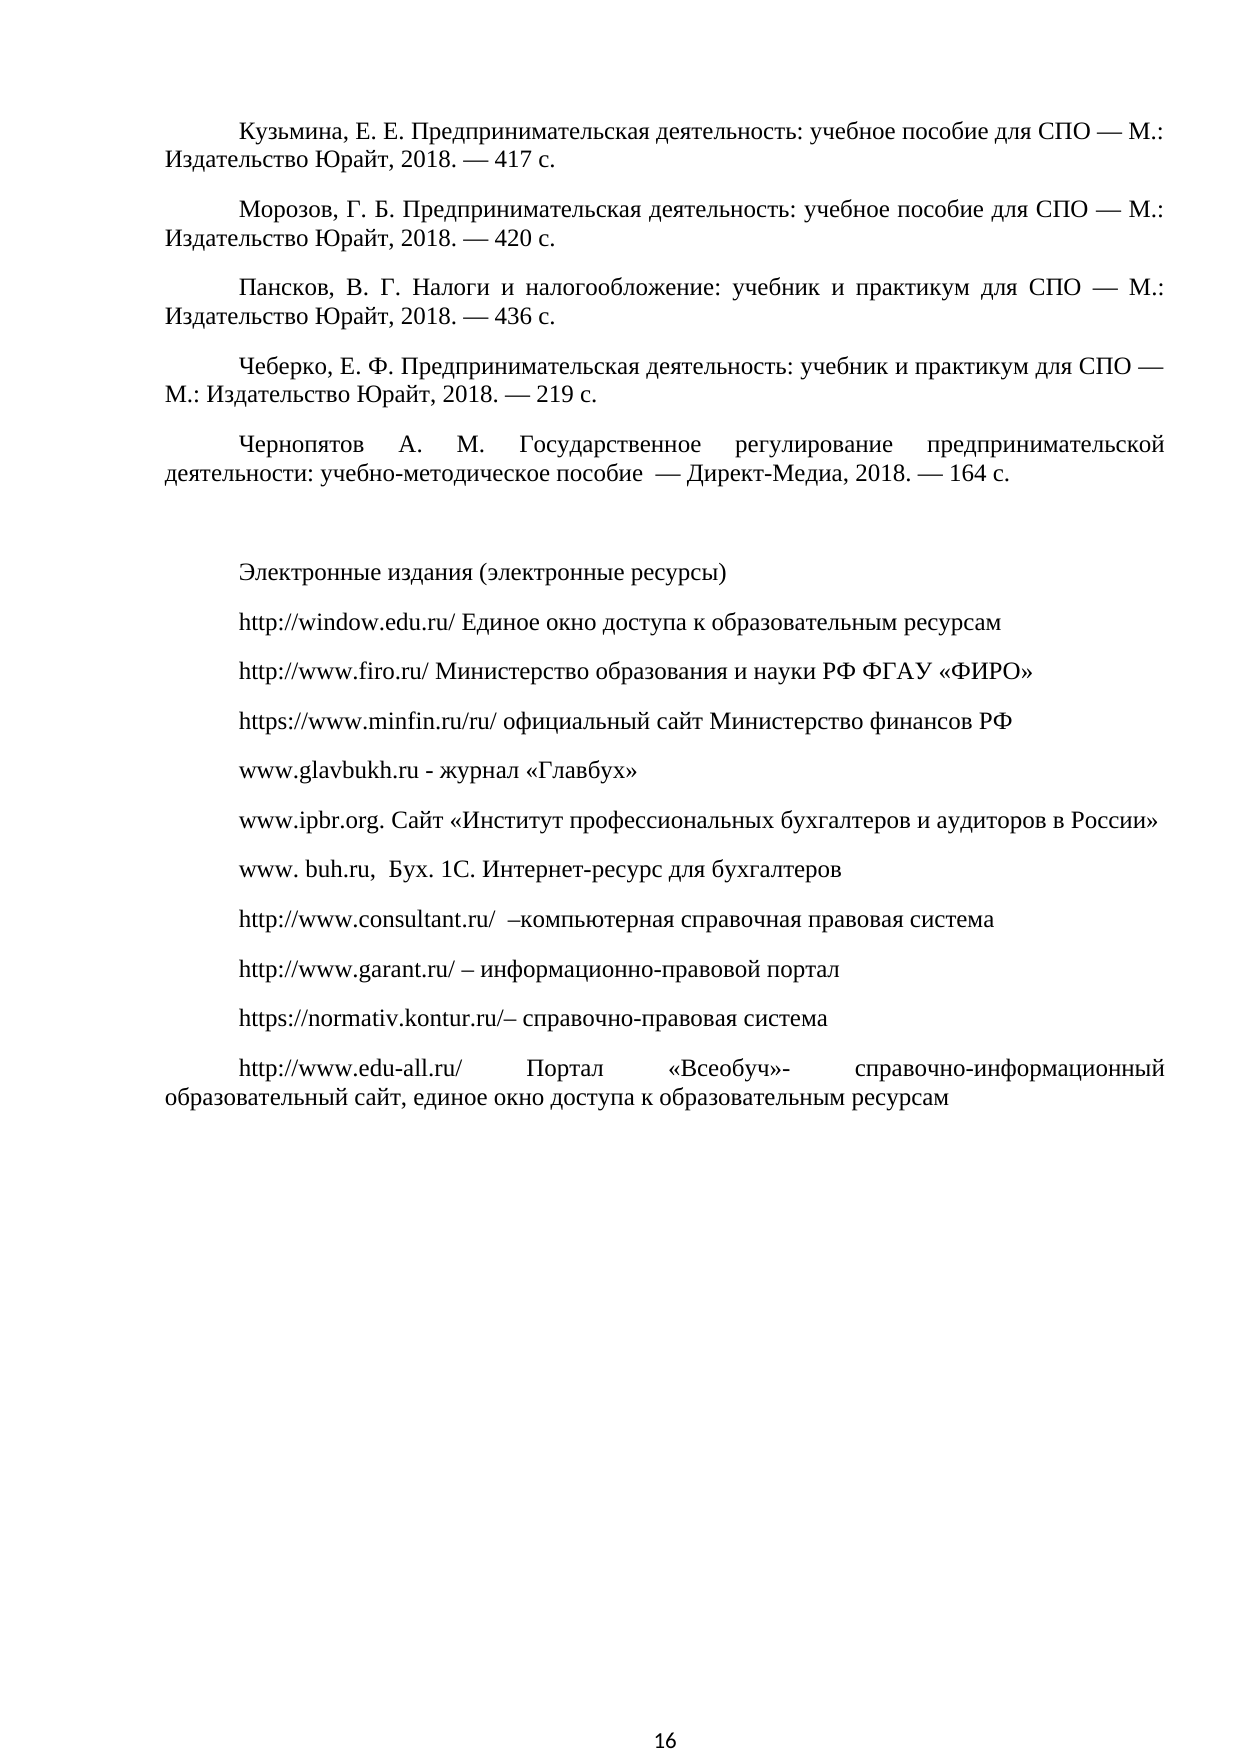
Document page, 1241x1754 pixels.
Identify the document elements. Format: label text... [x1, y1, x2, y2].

text http://www.garant.ru/ – информационно-правовой портал [164, 954, 1165, 982]
text www. buh.ru, Бух. 1С. Интернет-ресурс для бухгалтеров [164, 854, 1165, 883]
text http://www.edu-all.ru/ Портал «Всеобуч»- справочно-информационный образовательный сайт, единое окно доступа к образовательным ресурсам [164, 1053, 1165, 1110]
text Электронные издания (электронные ресурсы) [164, 557, 1165, 586]
text https://normativ.kontur.ru/– справочно-правовая система [164, 1003, 1165, 1032]
text www.ipbr.org. Сайт «Институт профессиональных бухгалтеров и аудиторов в России» [164, 805, 1165, 834]
text https://www.minfin.ru/ru/ официальный сайт Министерство финансов РФ [164, 706, 1165, 734]
text http://window.edu.ru/ Единое окно доступа к образовательным ресурсам [164, 607, 1165, 635]
text www.glavbukh.ru - журнал «Главбух» [164, 755, 1165, 784]
text Чернопятов А. М. Государственное регулирование предпринимательской деятельности: учебно-методическое пособие — Директ-Медиа, 2018. — 164 с. [164, 429, 1165, 487]
text http://www.consultant.ru/ –компьютерная справочная правовая система [164, 904, 1165, 933]
text Пансков, В. Г. Налоги и налогообложение: учебник и практикум для СПО — М.: Издательство Юрайт, 2018. — 436 с. [164, 272, 1165, 330]
text http://www.firo.ru/ Министерство образования и науки РФ ФГАУ «ФИРО» [164, 656, 1165, 685]
text Чеберко, Е. Ф. Предпринимательская деятельность: учебник и практикум для СПО — М.: Издательство Юрайт, 2018. — 219 с. [164, 351, 1165, 408]
text Морозов, Г. Б. Предпринимательская деятельность: учебное пособие для СПО — М.: Издательство Юрайт, 2018. — 420 с. [164, 194, 1165, 252]
text Кузьмина, Е. Е. Предпринимательская деятельность: учебное пособие для СПО — М.: Издательство Юрайт, 2018. — 417 с. [164, 116, 1165, 173]
